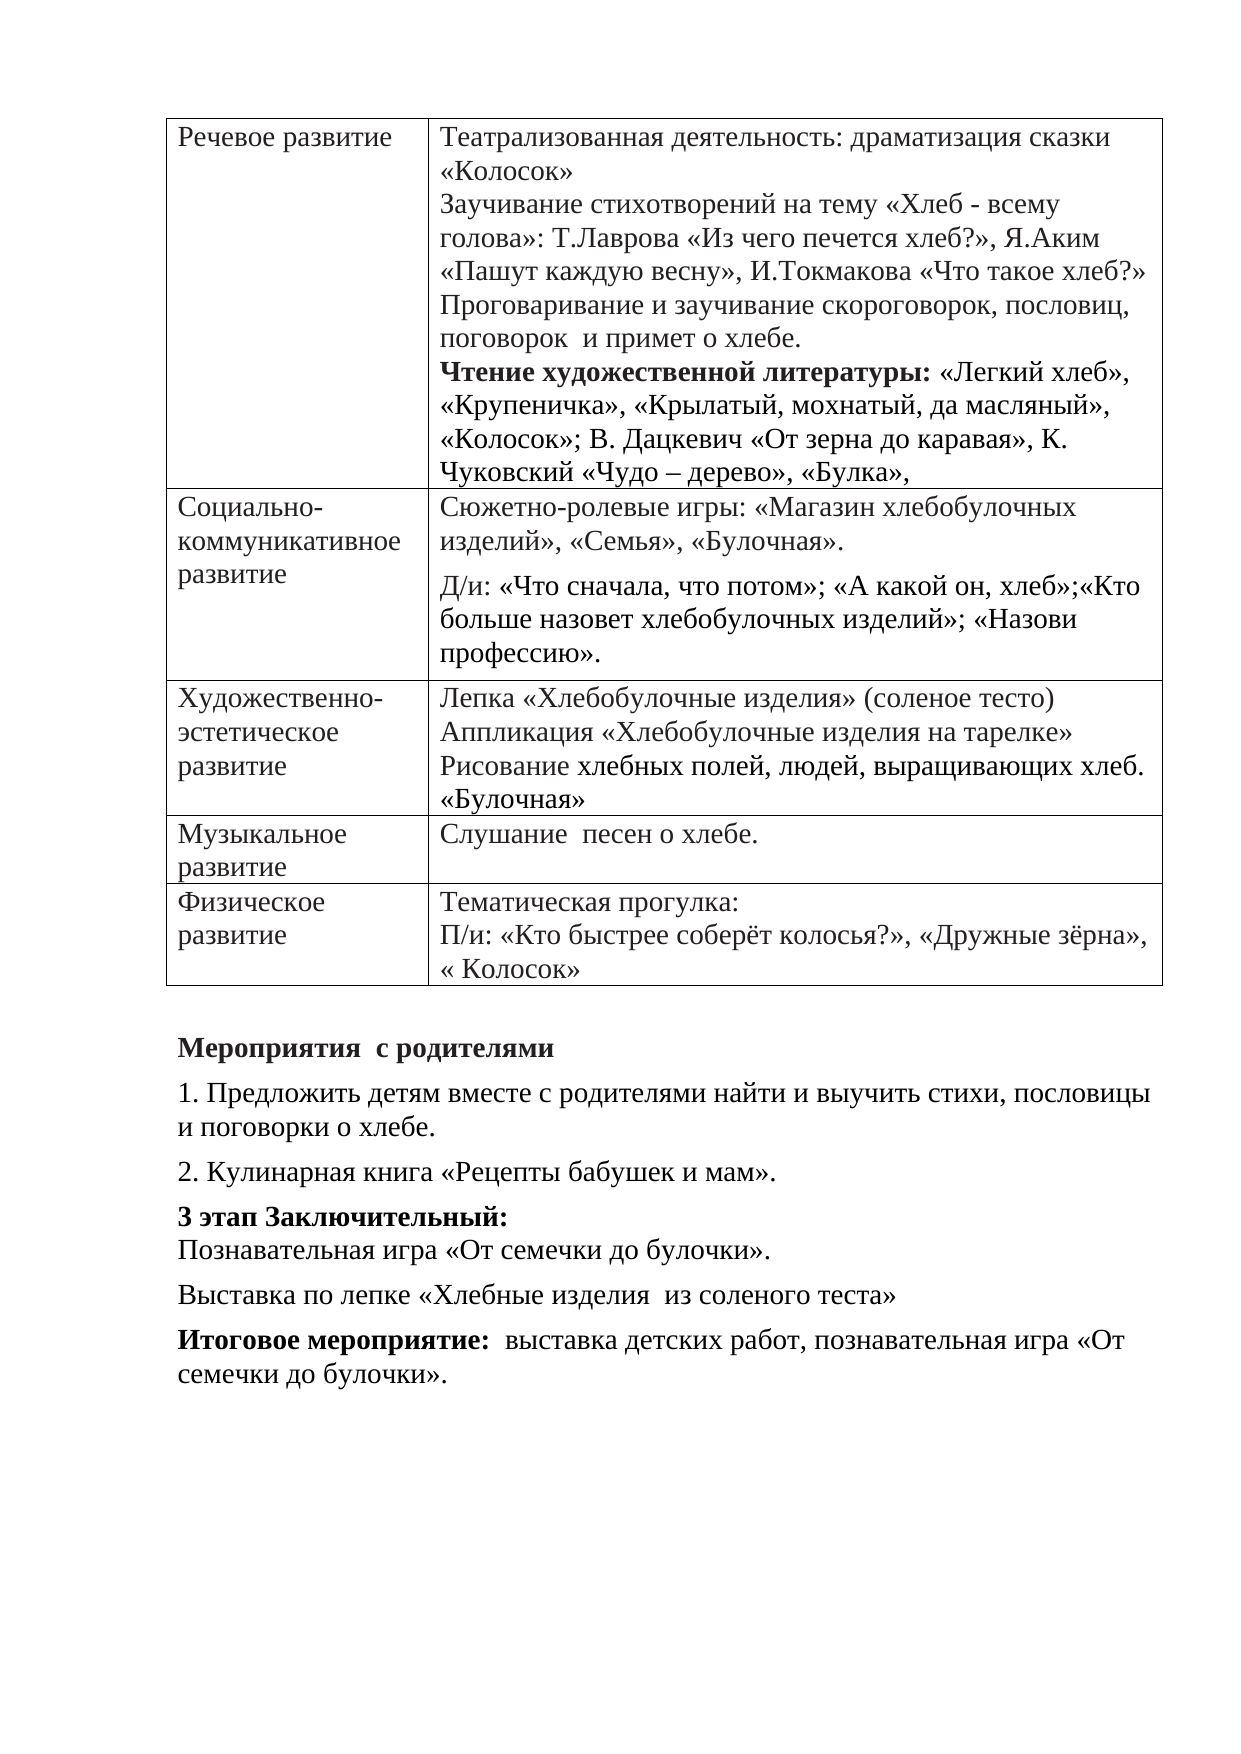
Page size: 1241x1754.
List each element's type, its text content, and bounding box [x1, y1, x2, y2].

table_cell Художественно-эстетическое развитие [167, 681, 428, 815]
table_cell Музыкальное развитие [167, 816, 428, 883]
text Мероприятия с родителями [177, 1031, 1152, 1064]
table_cell Слушание песен о хлебе. [429, 816, 1162, 883]
table_cell Сюжетно-ролевые игры: «Магазин хлебобулочных изделий», «Семья», «Булочная». Д/и: «Что сначала, что потом»; «А какой он, хлеб»;«Кто больше назовет хлебобулочных изделий»; «Назови профессию». [429, 489, 1162, 679]
text Познавательная игра «От семечки до булочки». [177, 1232, 1152, 1266]
table_cell Лепка «Хлебобулочные изделия» (соленое тесто) Аппликация «Хлебобулочные изделия на тарелке» Рисование хлебных полей, людей, выращивающих хлеб. «Булочная» [429, 681, 1162, 815]
table_cell Социально-коммуникативное развитие [167, 489, 428, 679]
table_cell Тематическая прогулка: П/и: «Кто быстрее соберёт колосья?», «Дружные зёрна», « Колосок» [429, 884, 1162, 984]
table_cell Речевое развитие [167, 119, 428, 488]
text Выставка по лепке «Хлебные изделия из соленого теста» [177, 1277, 1152, 1311]
text Итоговое мероприятие: выставка детских работ, познавательная игра «От семечки до булочки». [177, 1322, 1152, 1389]
text 3 этап Заключительный: [177, 1199, 1152, 1232]
text 1. Предложить детям вместе с родителями найти и выучить стихи, пословицы и поговорки о хлебе. [177, 1076, 1152, 1143]
table_cell Театрализованная деятельность: драматизация сказки «Колосок» Заучивание стихотворений на тему «Хлеб - всему голова»: Т.Лаврова «Из чего печется хлеб?», Я.Аким «Пашут каждую весну», И.Токмакова «Что такое хлеб?» Проговаривание и заучивание скороговорок, пословиц, поговорок и примет о хлебе. Чтение художественной литературы: «Легкий хлеб», «Крупеничка», «Крылатый, мохнатый, да масляный», «Колосок»; В. Дацкевич «От зерна до каравая», К. Чуковский «Чудо – дерево», «Булка», [429, 119, 1162, 488]
table_cell Физическое развитие [167, 884, 428, 984]
text 2. Кулинарная книга «Рецепты бабушек и мам». [177, 1154, 1152, 1187]
